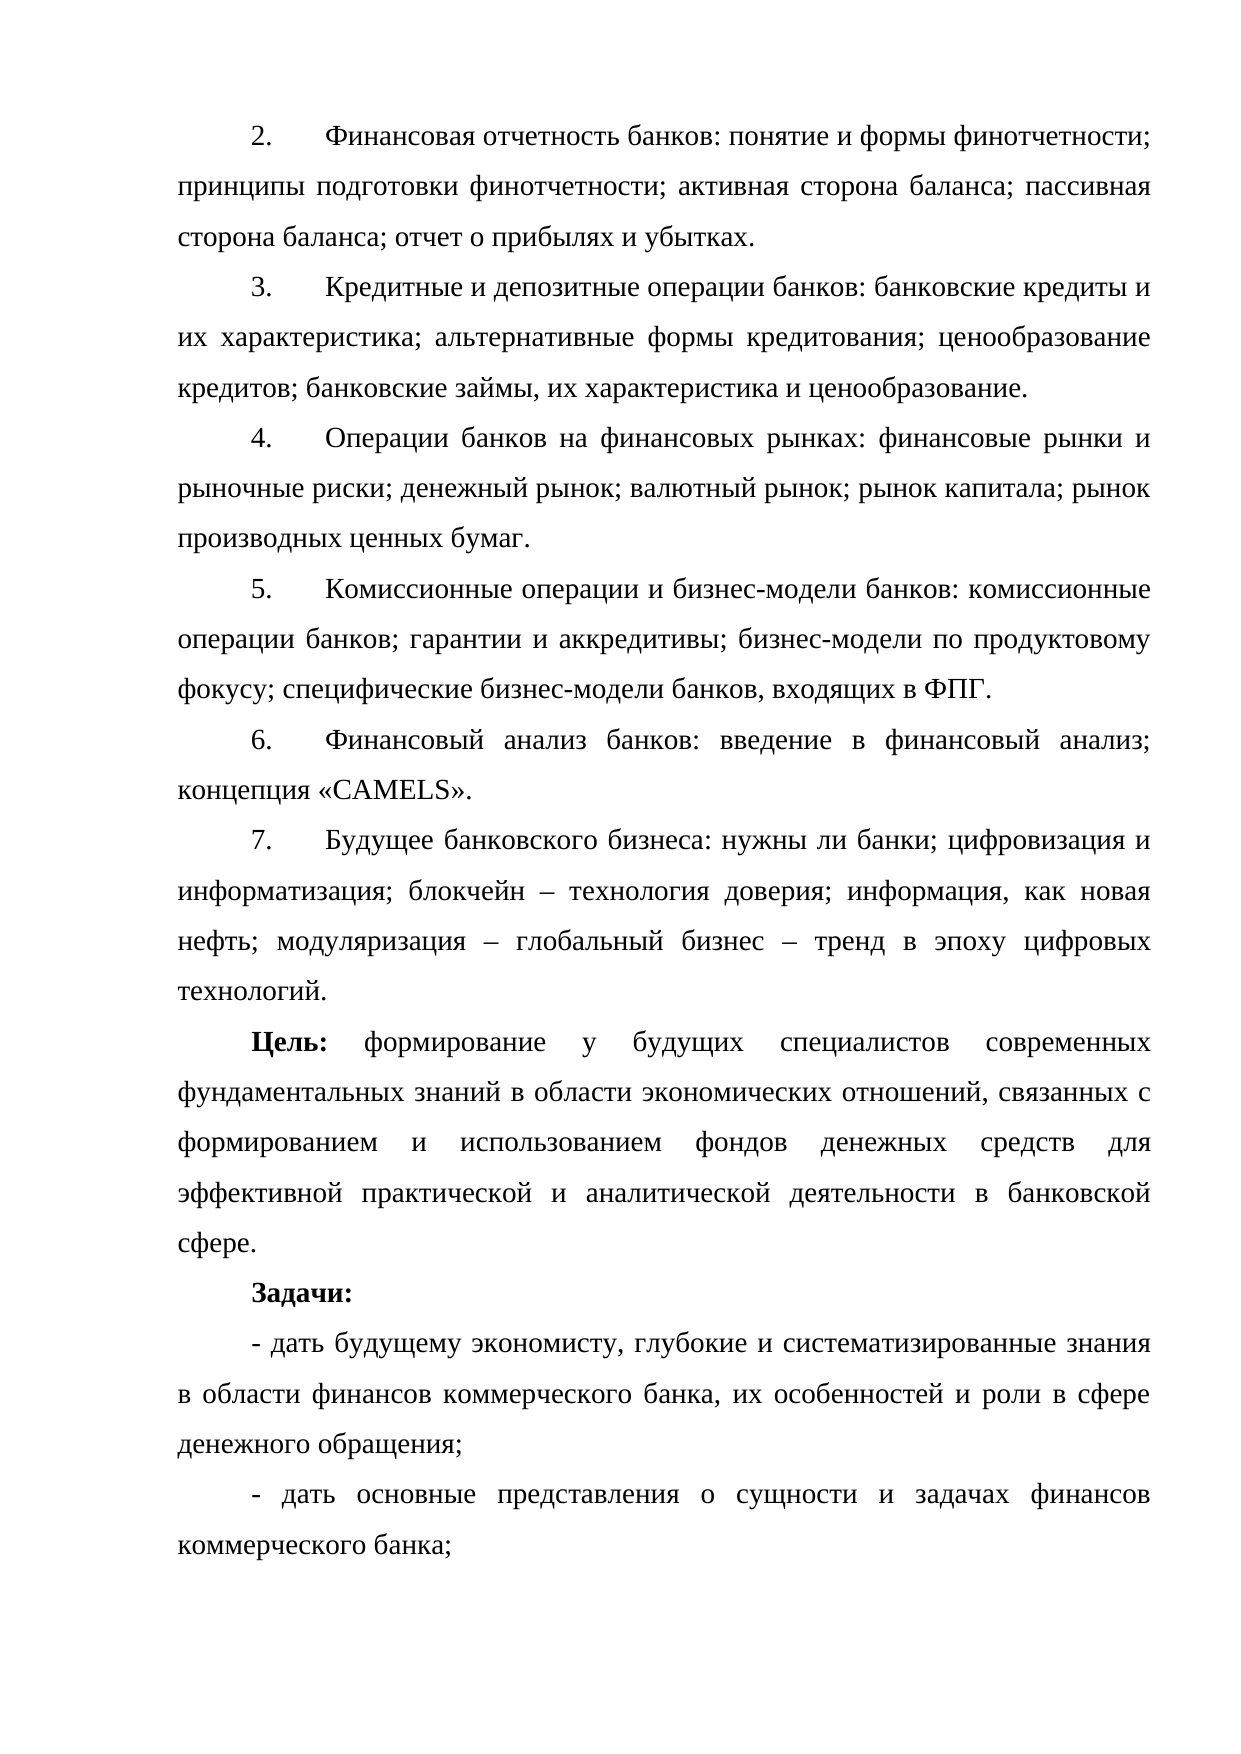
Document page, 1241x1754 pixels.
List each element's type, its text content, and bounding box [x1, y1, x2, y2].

list Будущее банковского бизнеса: нужны ли банки; цифровизация и информатизация; блокчейн – технология доверия; информация, как новая нефть; модуляризация – глобальный бизнес – тренд в эпоху цифровых технологий. [177, 822, 1152, 1007]
list Комиссионные операции и бизнес-модели банков: комиссионные операции банков; гарантии и аккредитивы; бизнес-модели по продуктовому фокусу; специфические бизнес-модели банков, входящих в ФПГ. [177, 571, 1152, 705]
list Финансовая отчетность банков: понятие и формы финотчетности; принципы подготовки финотчетности; активная сторона баланса; пассивная сторона баланса; отчет о прибылях и убытках. [177, 118, 1152, 252]
text - дать основные представления о сущности и задачах финансов коммерческого банка; [177, 1477, 1152, 1560]
list Кредитные и депозитные операции банков: банковские кредиты и их характеристика; альтернативные формы кредитования; ценообразование кредитов; банковские займы, их характеристика и ценообразование. [177, 269, 1152, 403]
list Операции банков на финансовых рынках: финансовые рынки и рыночные риски; денежный рынок; валютный рынок; рынок капитала; рынок производных ценных бумаг. [177, 420, 1152, 554]
text - дать будущему экономисту, глубокие и систематизированные знания в области финансов коммерческого банка, их особенностей и роли в сфере денежного обращения; [177, 1326, 1152, 1460]
text Задачи: [177, 1275, 1152, 1309]
list Финансовый анализ банков: введение в финансовый анализ; концепция «CAMELS». [177, 722, 1152, 806]
text Цель: формирование у будущих специалистов современных фундаментальных знаний в области экономических отношений, связанных с формированием и использованием фондов денежных средств для эффективной практической и аналитической деятельности в банковской сфере. [177, 1024, 1152, 1258]
